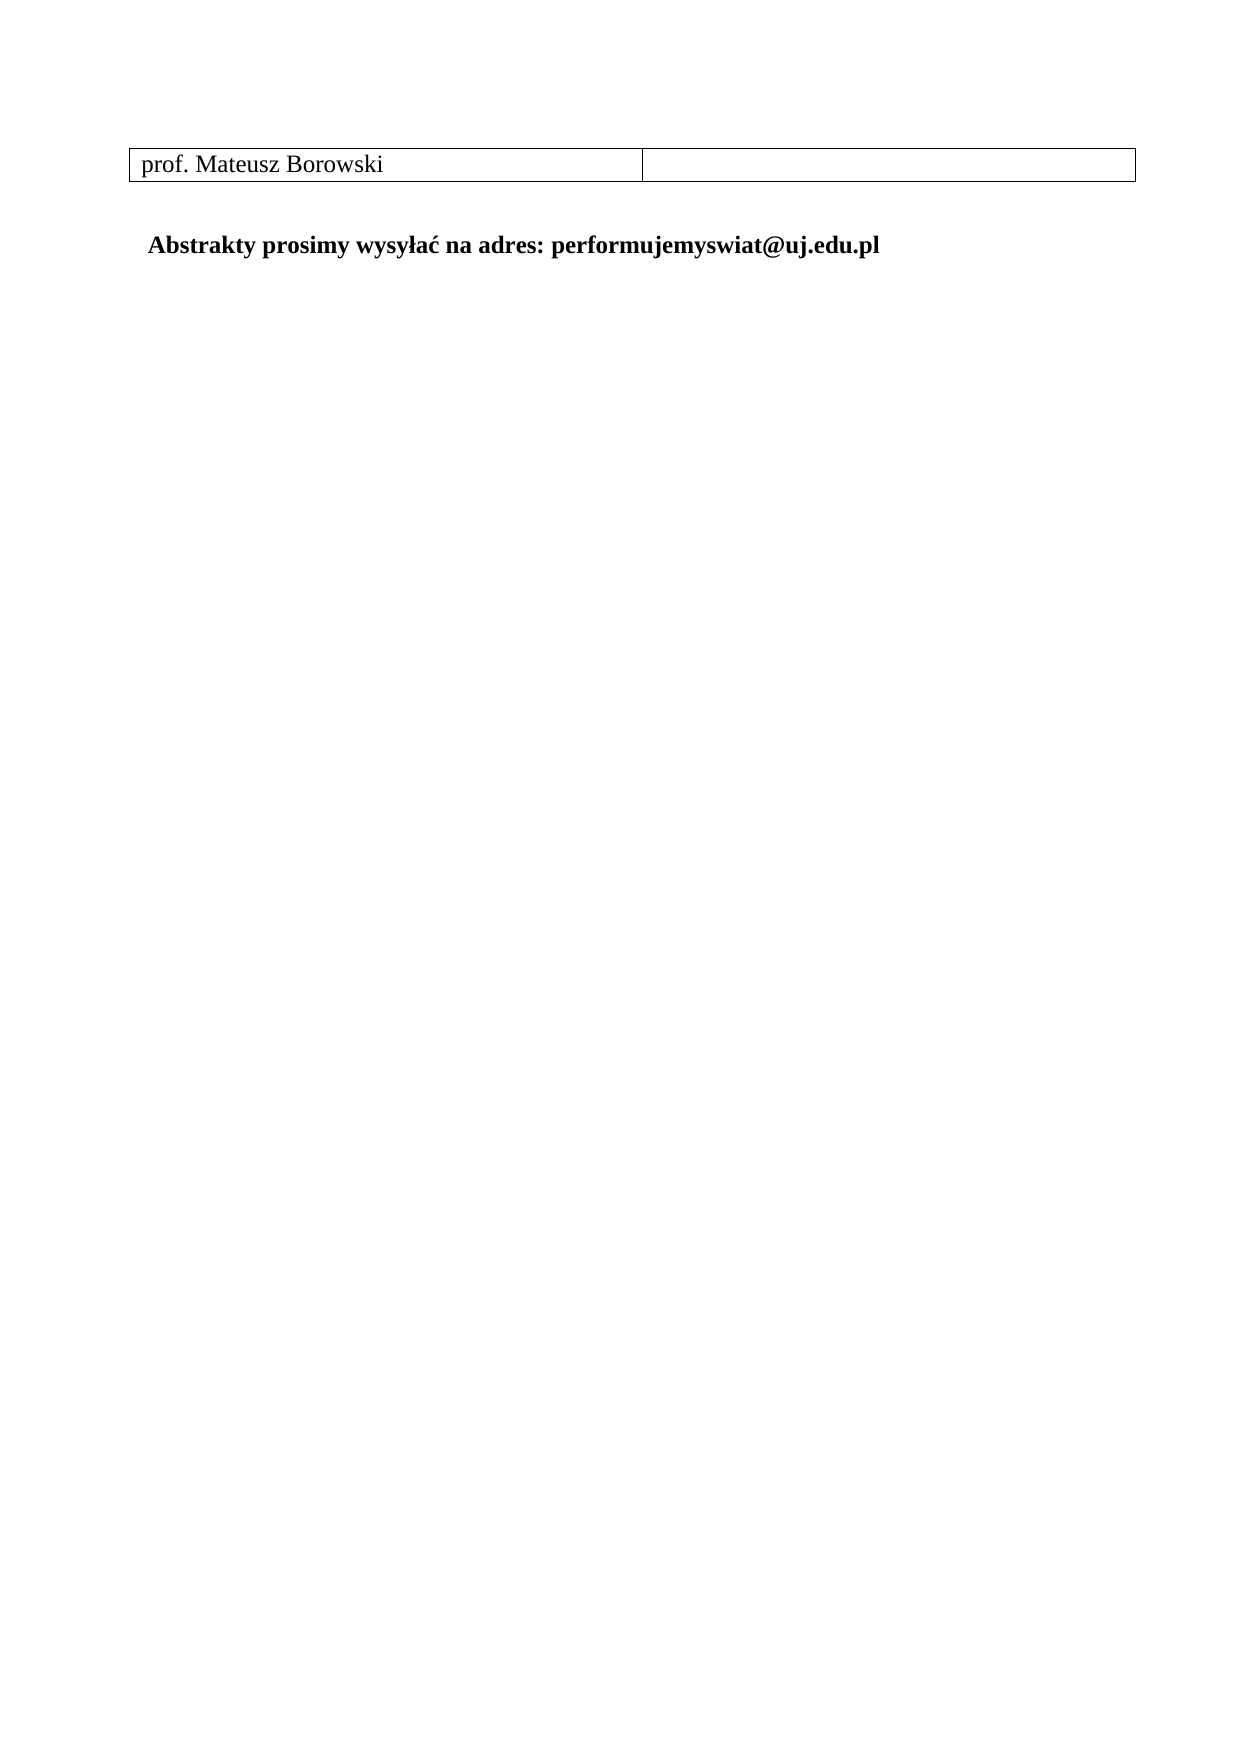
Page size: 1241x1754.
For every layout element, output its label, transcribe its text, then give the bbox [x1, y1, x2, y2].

table_cell TAK/NIE [643, 149, 1135, 181]
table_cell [130, 149, 642, 181]
text Abstrakty prosimy wysyłać na adres: performujemyswiat@uj.edu.pl [148, 230, 1093, 259]
